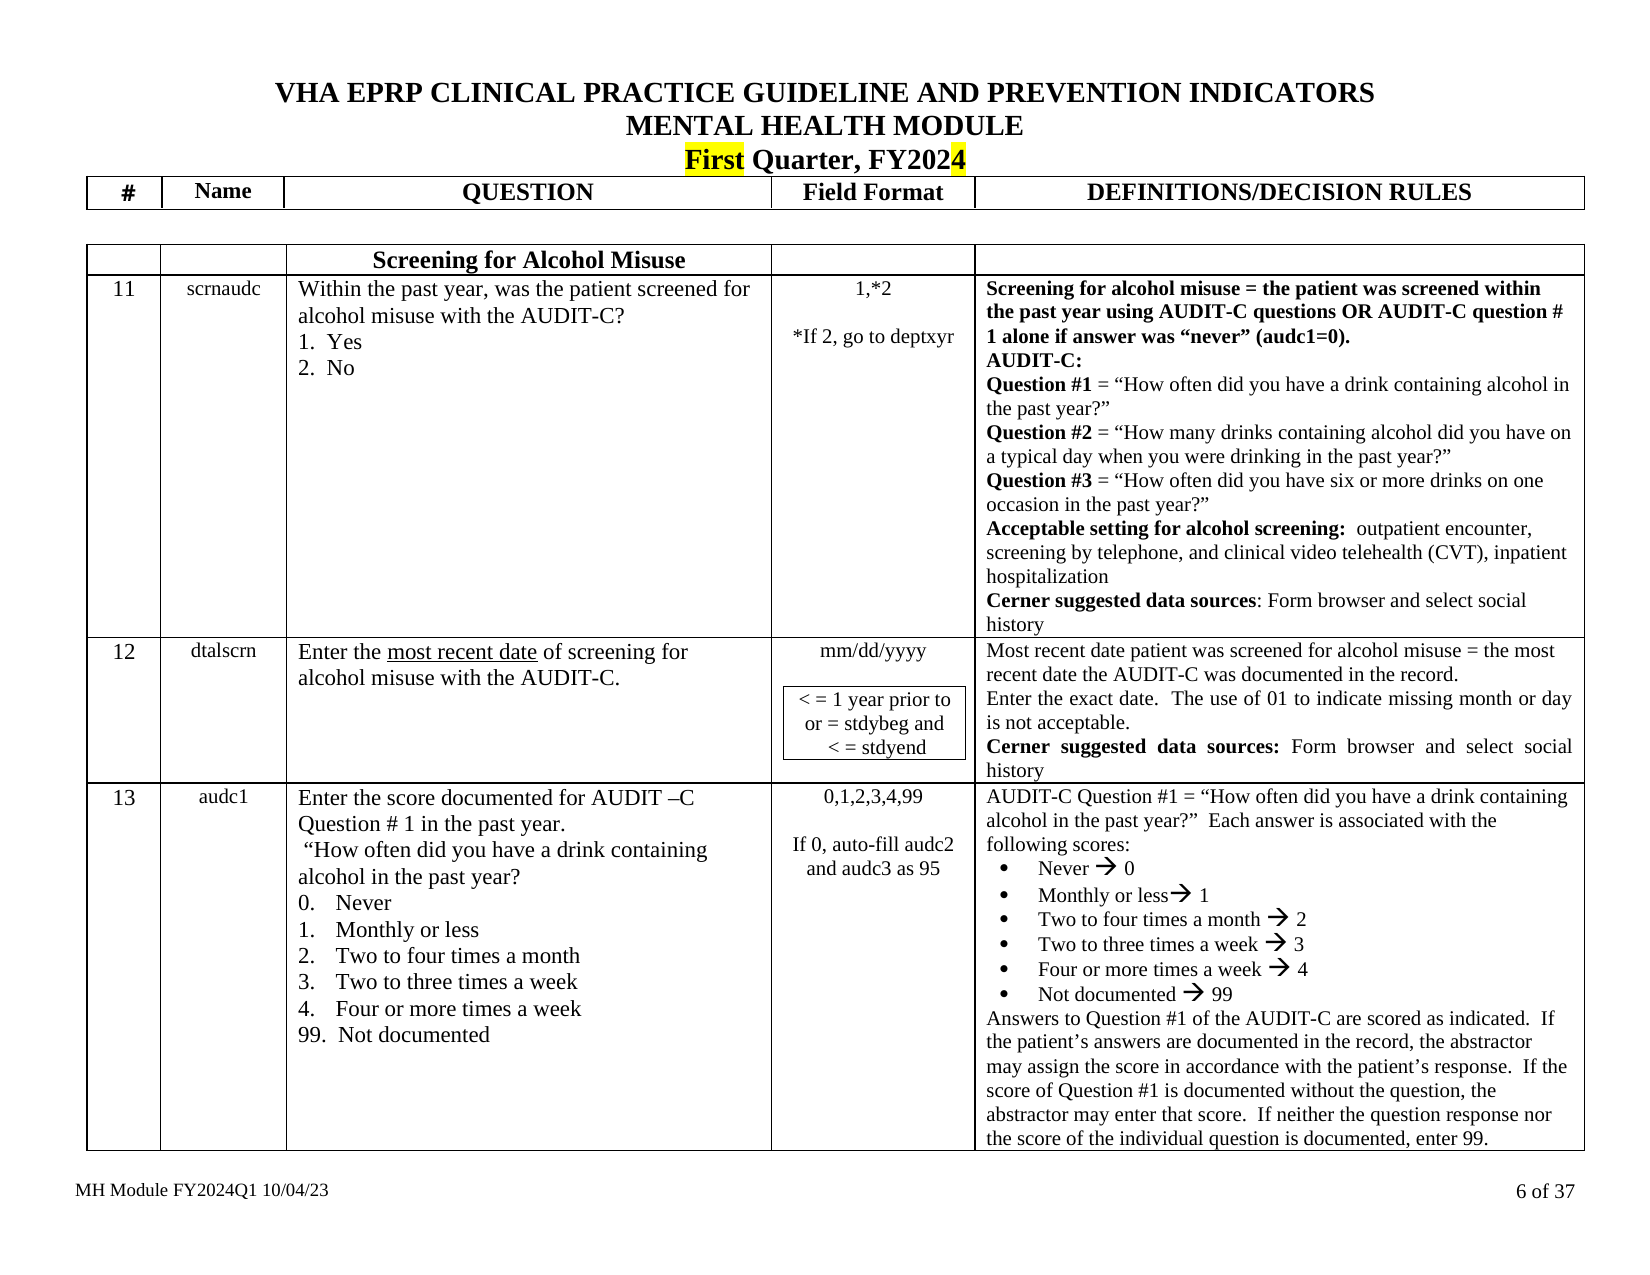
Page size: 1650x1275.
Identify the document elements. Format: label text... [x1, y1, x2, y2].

table_cell Screening for alcohol misuse = the patient was screened within the past year using AUDIT-C questions OR AUDIT-C question # 1 alone if answer was “never” (audc1=0). AUDIT-C: Question #1 = “How often did you have a drink containing alcohol in the past year?” Question #2 = “How many drinks containing alcohol did you have on a typical day when you were drinking in the past year?” Question #3 = “How often did you have six or more drinks on one occasion in the past year?” Acceptable setting for alcohol screening: outpatient encounter, screening by telephone, and clinical video telehealth (CVT), inpatient hospitalization Cerner suggested data sources: Form browser and select social history [976, 276, 1584, 636]
table_cell AUDIT-C Question #1 = “How often did you have a drink containing alcohol in the past year?” Each answer is associated with the following scores: Never 0 Monthly or less 1 Two to four times a month 2 Two to three times a week 3 Four or more times a week 4 Not documented 99 Answers to Question #1 of the AUDIT-C are scored as indicated. If the patient’s answers are documented in the record, the abstractor may assign the score in accordance with the patient’s response. If the score of Question #1 is documented without the question, the abstractor may enter that score. If neither the question response nor the score of the individual question is documented, enter 99. [976, 784, 1584, 1150]
table_cell Enter the most recent date of screening for alcohol misuse with the AUDIT-C. [287, 638, 771, 782]
table_cell Within the past year, was the patient screened for alcohol misuse with the AUDIT-C? 1. Yes 2. No [287, 276, 771, 636]
table_header [772, 245, 974, 274]
table_header Screening for Alcohol Misuse [287, 245, 771, 274]
table_cell 1,*2 *If 2, go to deptxyr [772, 276, 974, 636]
table_cell audc1 [161, 784, 286, 1150]
table_cell dtalscrn [161, 638, 286, 782]
table_cell Enter the score documented for AUDIT –C Question # 1 in the past year. “How often did you have a drink containing alcohol in the past year? Never Monthly or less Two to four times a month Two to three times a week Four or more times a week 99. Not documented [287, 784, 771, 1150]
table_cell Most recent date patient was screened for alcohol misuse = the most recent date the AUDIT-C was documented in the record. Enter the exact date. The use of 01 to indicate missing month or day is not acceptable. Cerner suggested data sources: Form browser and select social history [976, 638, 1584, 782]
table_cell 0,1,2,3,4,99 If 0, auto-fill audc2 and audc3 as 95 [772, 784, 974, 1150]
table_header [161, 245, 286, 274]
table_cell mm/dd/yyyy [772, 638, 974, 782]
table_header [88, 245, 160, 274]
table_cell 13 [88, 784, 160, 1150]
table_cell 12 [88, 638, 160, 782]
table_cell scrnaudc [161, 276, 286, 636]
table_header [976, 245, 1584, 274]
table_cell 11 [88, 276, 160, 636]
